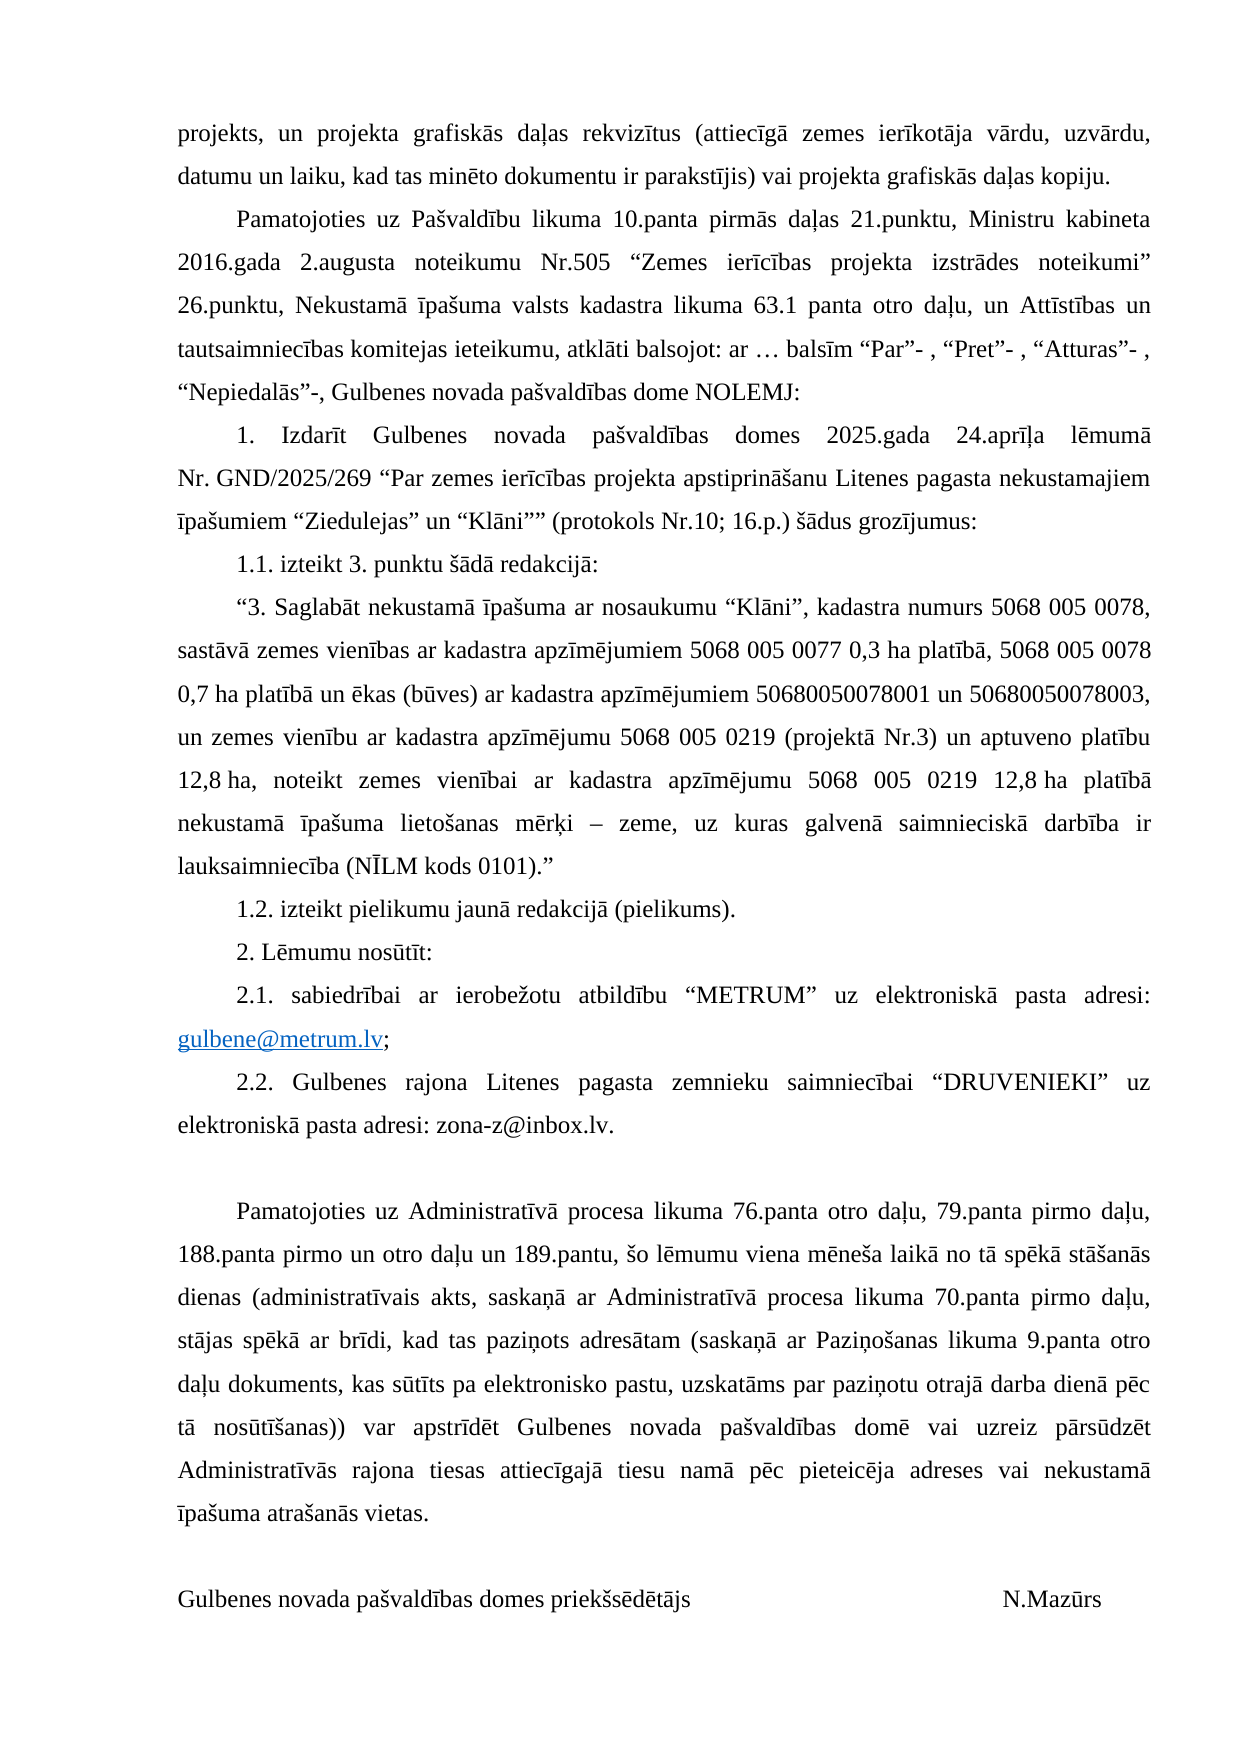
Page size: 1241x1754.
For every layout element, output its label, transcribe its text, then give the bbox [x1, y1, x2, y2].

text Gulbenes novada pašvaldības domes priekšsēdētājs N.Mazūrs [177, 1584, 1152, 1613]
text 1.1. izteikt 3. punktu šādā redakcijā: [177, 549, 1152, 578]
text Pamatojoties uz Administratīvā procesa likuma 76.panta otro daļu, 79.panta pirmo daļu, 188.panta pirmo un otro daļu un 189.pantu, šo lēmumu viena mēneša laikā no tā spēkā stāšanās dienas (administratīvais akts, saskaņā ar Administratīvā procesa likuma 70.panta pirmo daļu, stājas spēkā ar brīdi, kad tas paziņots adresātam (saskaņā ar Paziņošanas likuma 9.panta otro daļu dokuments, kas sūtīts pa elektronisko pastu, uzskatāms par paziņotu otrajā darba dienā pēc tā nosūtīšanas)) var apstrīdēt Gulbenes novada pašvaldības domē vai uzreiz pārsūdzēt Administratīvās rajona tiesas attiecīgajā tiesu namā pēc pieteicēja adreses vai nekustamā īpašuma atrašanās vietas. [177, 1196, 1152, 1527]
text 1.2. izteikt pielikumu jaunā redakcijā (pielikums). [177, 894, 1152, 923]
text Pamatojoties uz Pašvaldību likuma 10.panta pirmās daļas 21.punktu, Ministru kabineta 2016.gada 2.augusta noteikumu Nr.505 “Zemes ierīcības projekta izstrādes noteikumi” 26.punktu, Nekustamā īpašuma valsts kadastra likuma 63.1 panta otro daļu, un Attīstības un tautsaimniecības komitejas ieteikumu, atklāti balsojot: ar … balsīm “Par”- , “Pret”- , “Atturas”- , “Nepiedalās”-, Gulbenes novada pašvaldības dome NOLEMJ: [177, 204, 1152, 406]
text 2. Lēmumu nosūtīt: [177, 937, 1152, 966]
text “3. Saglabāt nekustamā īpašuma ar nosaukumu “Klāni”, kadastra numurs 5068 005 0078, sastāvā zemes vienības ar kadastra apzīmējumiem 5068 005 0077 0,3 ha platībā, 5068 005 0078 0,7 ha platībā un ēkas (būves) ar kadastra apzīmējumiem 50680050078001 un 50680050078003, un zemes vienību ar kadastra apzīmējumu 5068 005 0219 (projektā Nr.3) un aptuveno platību 12,8 ha, noteikt zemes vienībai ar kadastra apzīmējumu 5068 005 0219 12,8 ha platībā nekustamā īpašuma lietošanas mērķi – zeme, uz kuras galvenā saimnieciskā darbība ir lauksaimniecība (NĪLM kods 0101).” [177, 592, 1152, 880]
text 1. Izdarīt Gulbenes novada pašvaldības domes 2025.gada 24.aprīļa lēmumā Nr. GND/2025/269 “Par zemes ierīcības projekta apstiprināšanu Litenes pagasta nekustamajiem īpašumiem “Ziedulejas” un “Klāni”” (protokols Nr.10; 16.p.) šādus grozījumus: [177, 420, 1152, 535]
text 2.2. Gulbenes rajona Litenes pagasta zemnieku saimniecībai “DRUVENIEKI” uz elektroniskā pasta adresi: zona-z@inbox.lv. [177, 1067, 1152, 1139]
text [177, 118, 1152, 190]
text 2.1. sabiedrībai ar ierobežotu atbildību “METRUM” uz elektroniskā pasta adresi: gulbene@metrum.lv; [177, 981, 1152, 1052]
